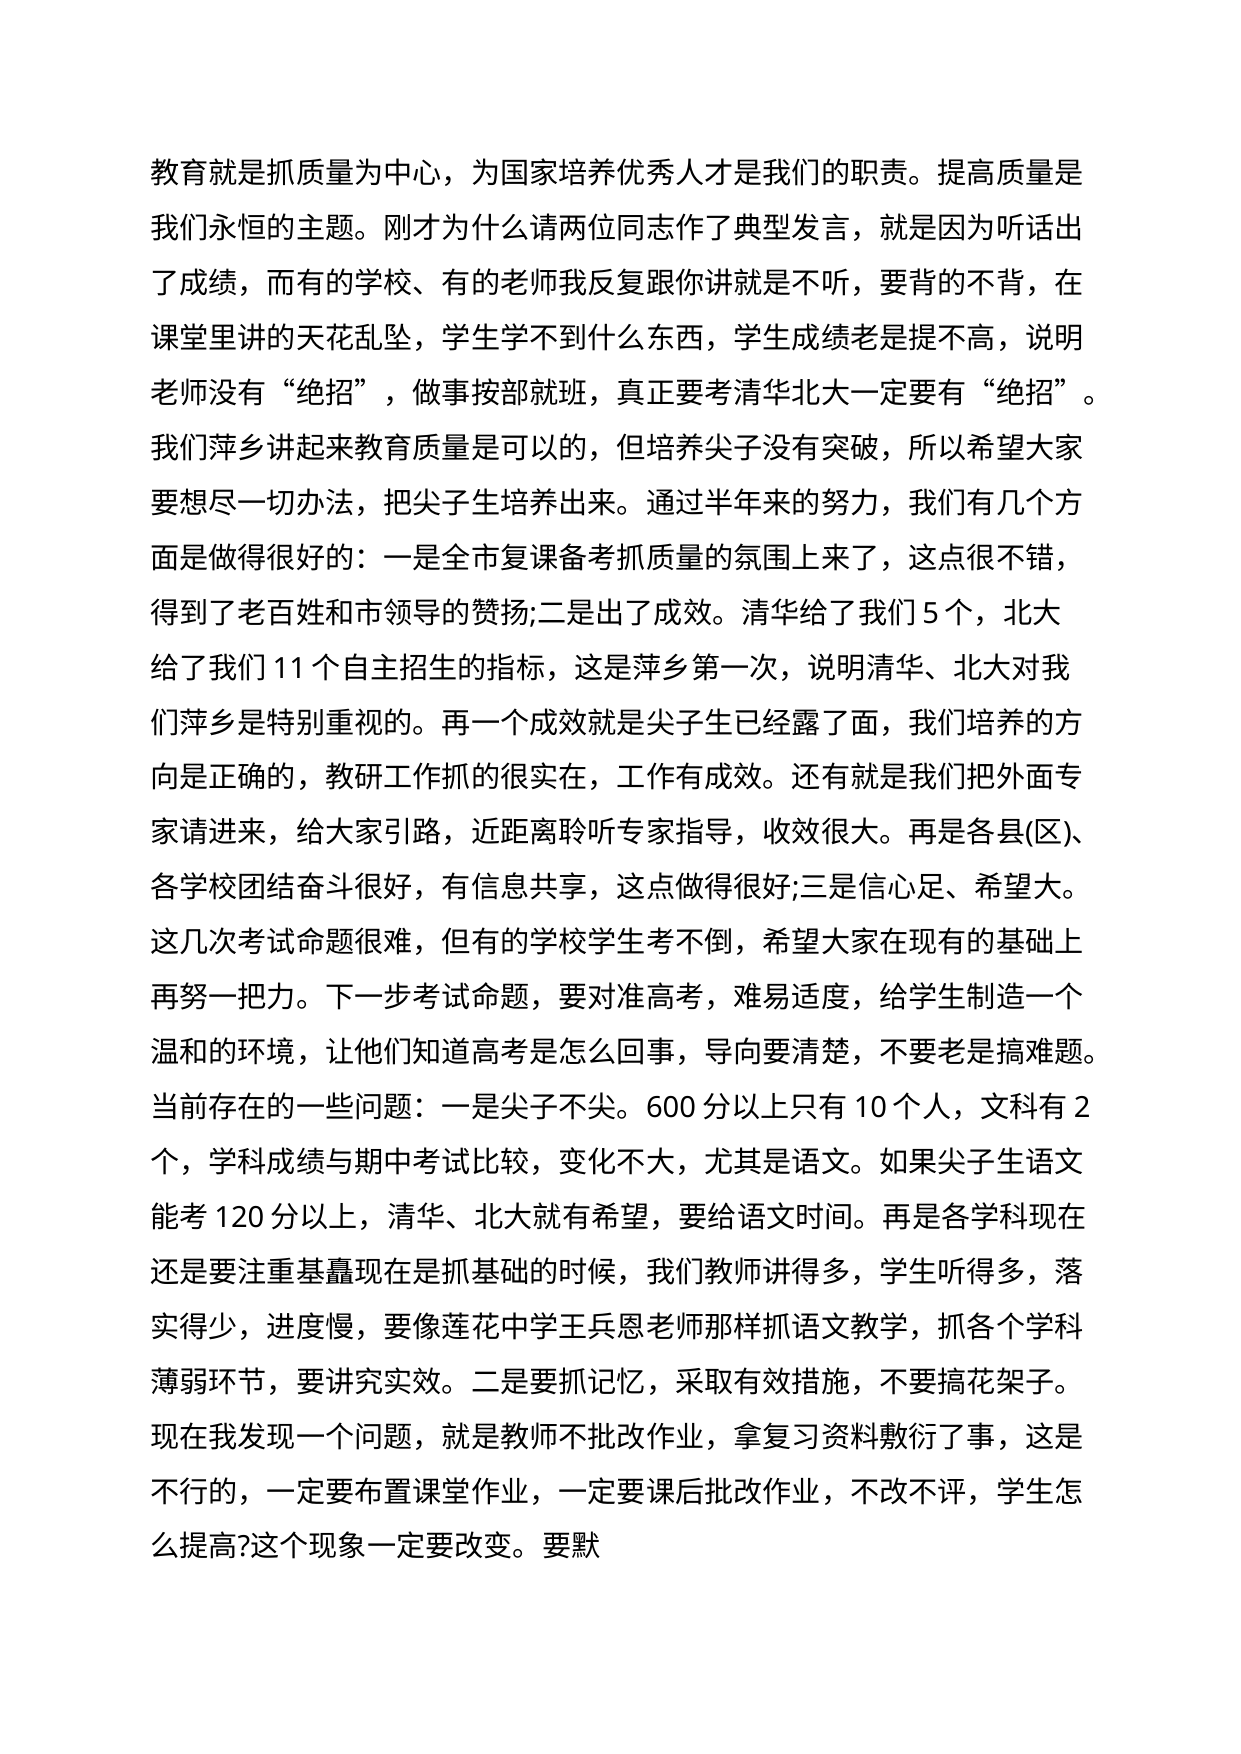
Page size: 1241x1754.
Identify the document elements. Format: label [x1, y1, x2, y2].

text [150, 150, 1090, 1565]
